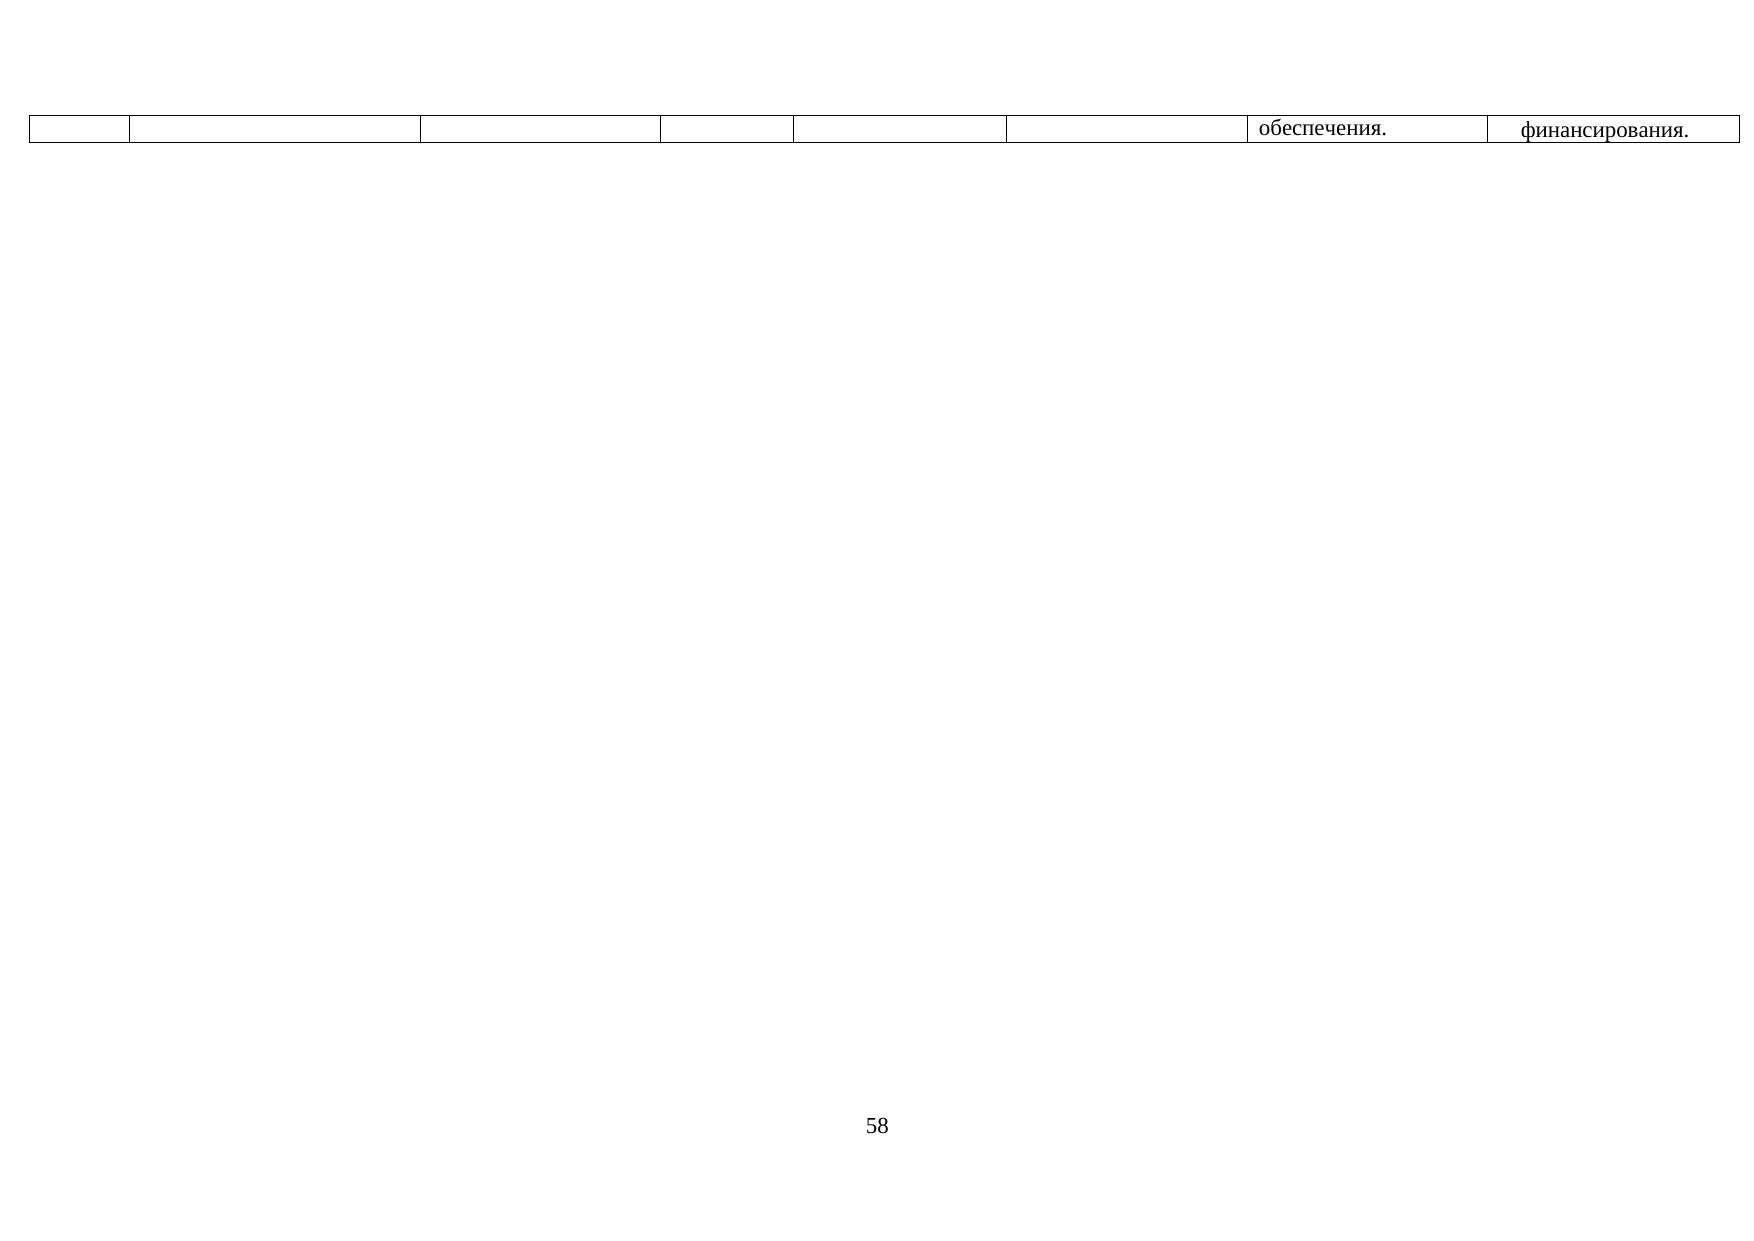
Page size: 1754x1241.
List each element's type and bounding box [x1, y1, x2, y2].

table_cell [1488, 116, 1739, 142]
table_cell [1248, 116, 1487, 142]
